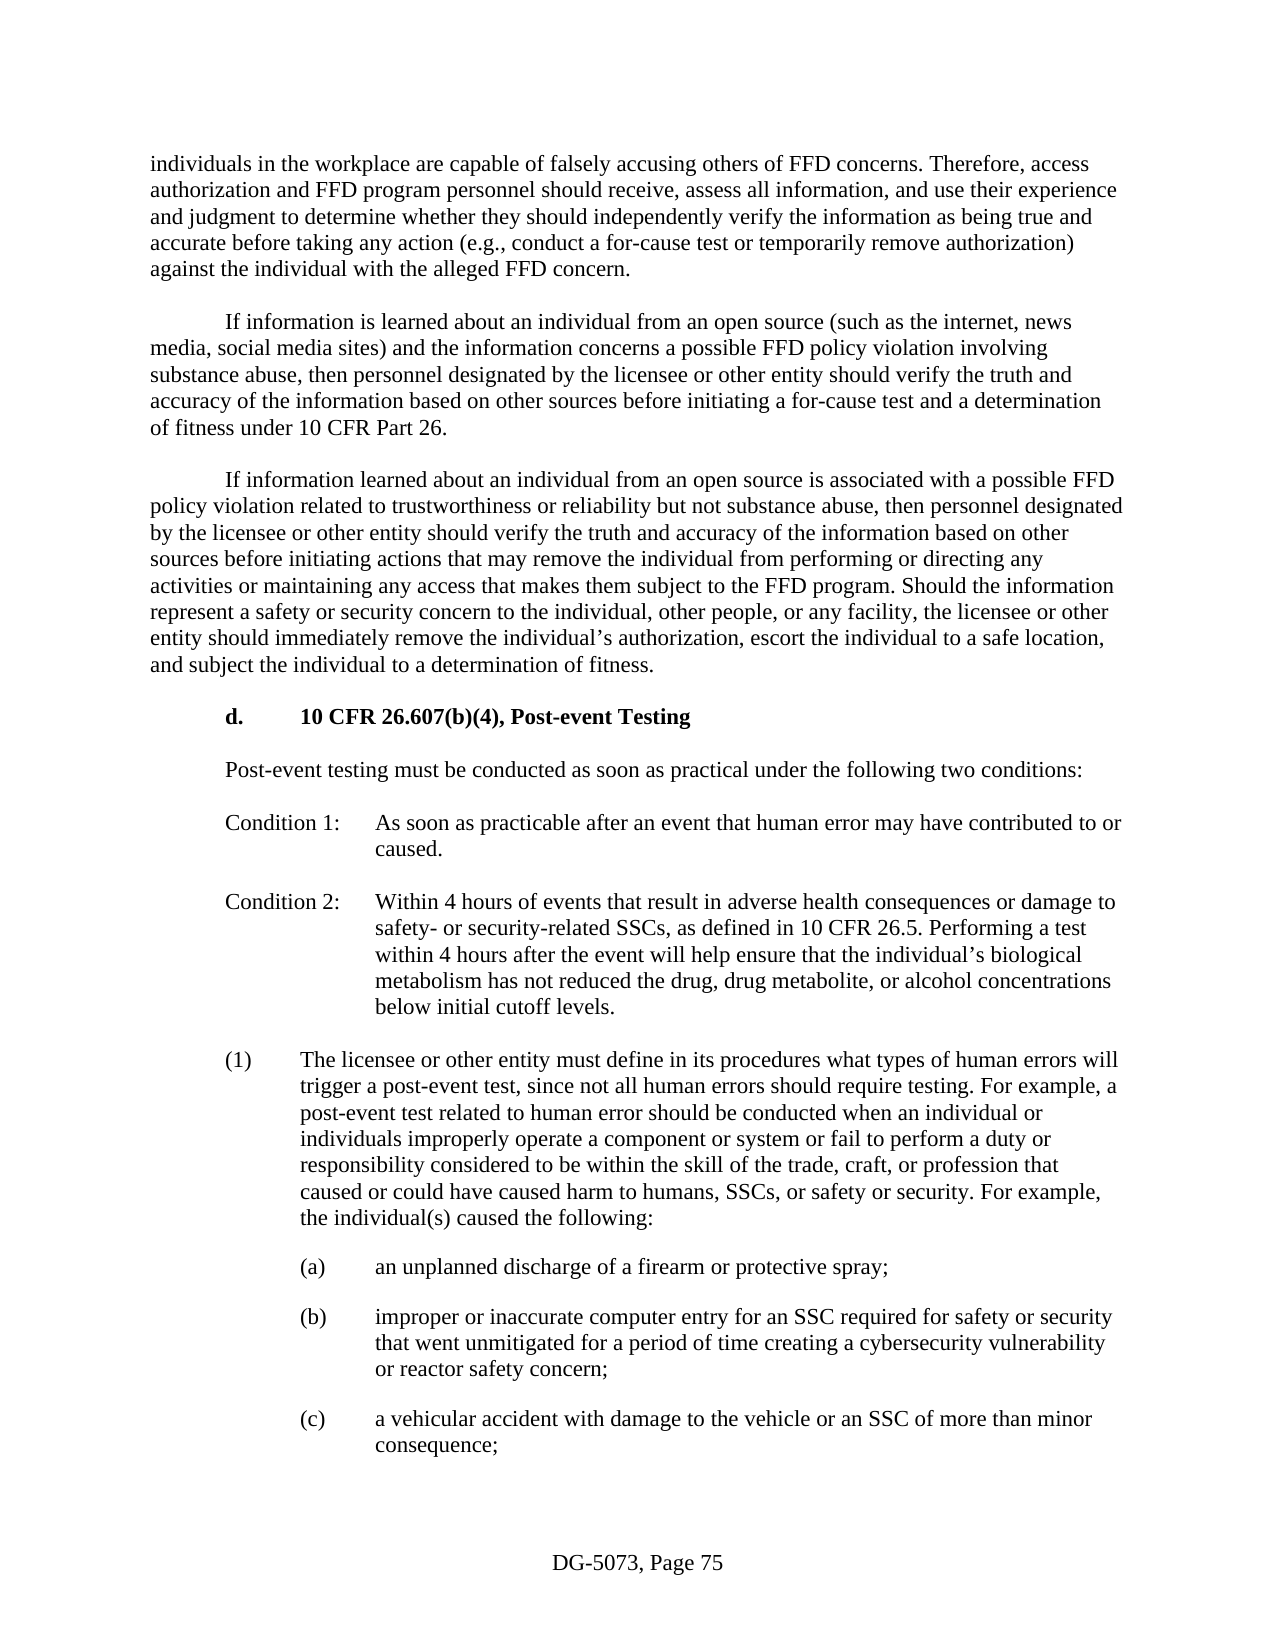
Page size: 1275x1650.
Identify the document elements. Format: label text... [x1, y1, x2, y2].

list a vehicular accident with damage to the vehicle or an SSC of more than minor consequence; [300, 1405, 1125, 1457]
list The licensee or other entity must define in its procedures what types of human errors will trigger a post-event test, since not all human errors should require testing. For example, a post-event test related to human error should be conducted when an individual or individuals improperly operate a component or system or fail to perform a duty or responsibility considered to be within the skill of the trade, craft, or profession that caused or could have caused harm to humans, SSCs, or safety or security. For example, the individual(s) caused the following: [225, 1046, 1125, 1231]
subtitle 10 CFR 26.607(b)(4), Post-event Testing [225, 703, 1125, 730]
list improper or inaccurate computer entry for an SSC required for safety or security that went unmitigated for a period of time creating a cybersecurity vulnerability or reactor safety concern; [300, 1303, 1125, 1382]
text Condition 1: As soon as practicable after an event that human error may have contributed to or caused. [225, 809, 1125, 862]
text Post-event testing must be conducted as soon as practical under the following two conditions: [150, 756, 1125, 782]
text If information learned about an individual from an open source is associated with a possible FFD policy violation related to trustworthiness or reliability but not substance abuse, then personnel designated by the licensee or other entity should verify the truth and accuracy of the information based on other sources before initiating actions that may remove the individual from performing or directing any activities or maintaining any access that makes them subject to the FFD program. Should the information represent a safety or security concern to the individual, other people, or any facility, the licensee or other entity should immediately remove the individual’s authorization, escort the individual to a safe location, and subject the individual to a determination of fitness. [150, 466, 1125, 677]
text Condition 2: Within 4 hours of events that result in adverse health consequences or damage to safety- or security-related SSCs, as defined in 10 CFR 26.5. Performing a test within 4 hours after the event will help ensure that the individual’s biological metabolism has not reduced the drug, drug metabolite, or alcohol concentrations below initial cutoff levels. [225, 888, 1125, 1020]
text If information is learned about an individual from an open source (such as the internet, news media, social media sites) and the information concerns a possible FFD policy violation involving substance abuse, then personnel designated by the licensee or other entity should verify the truth and accuracy of the information based on other sources before initiating a for-cause test and a determination of fitness under 10 CFR Part 26. [150, 308, 1125, 440]
list an unplanned discharge of a firearm or protective spray; [300, 1253, 1125, 1280]
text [150, 150, 1125, 282]
